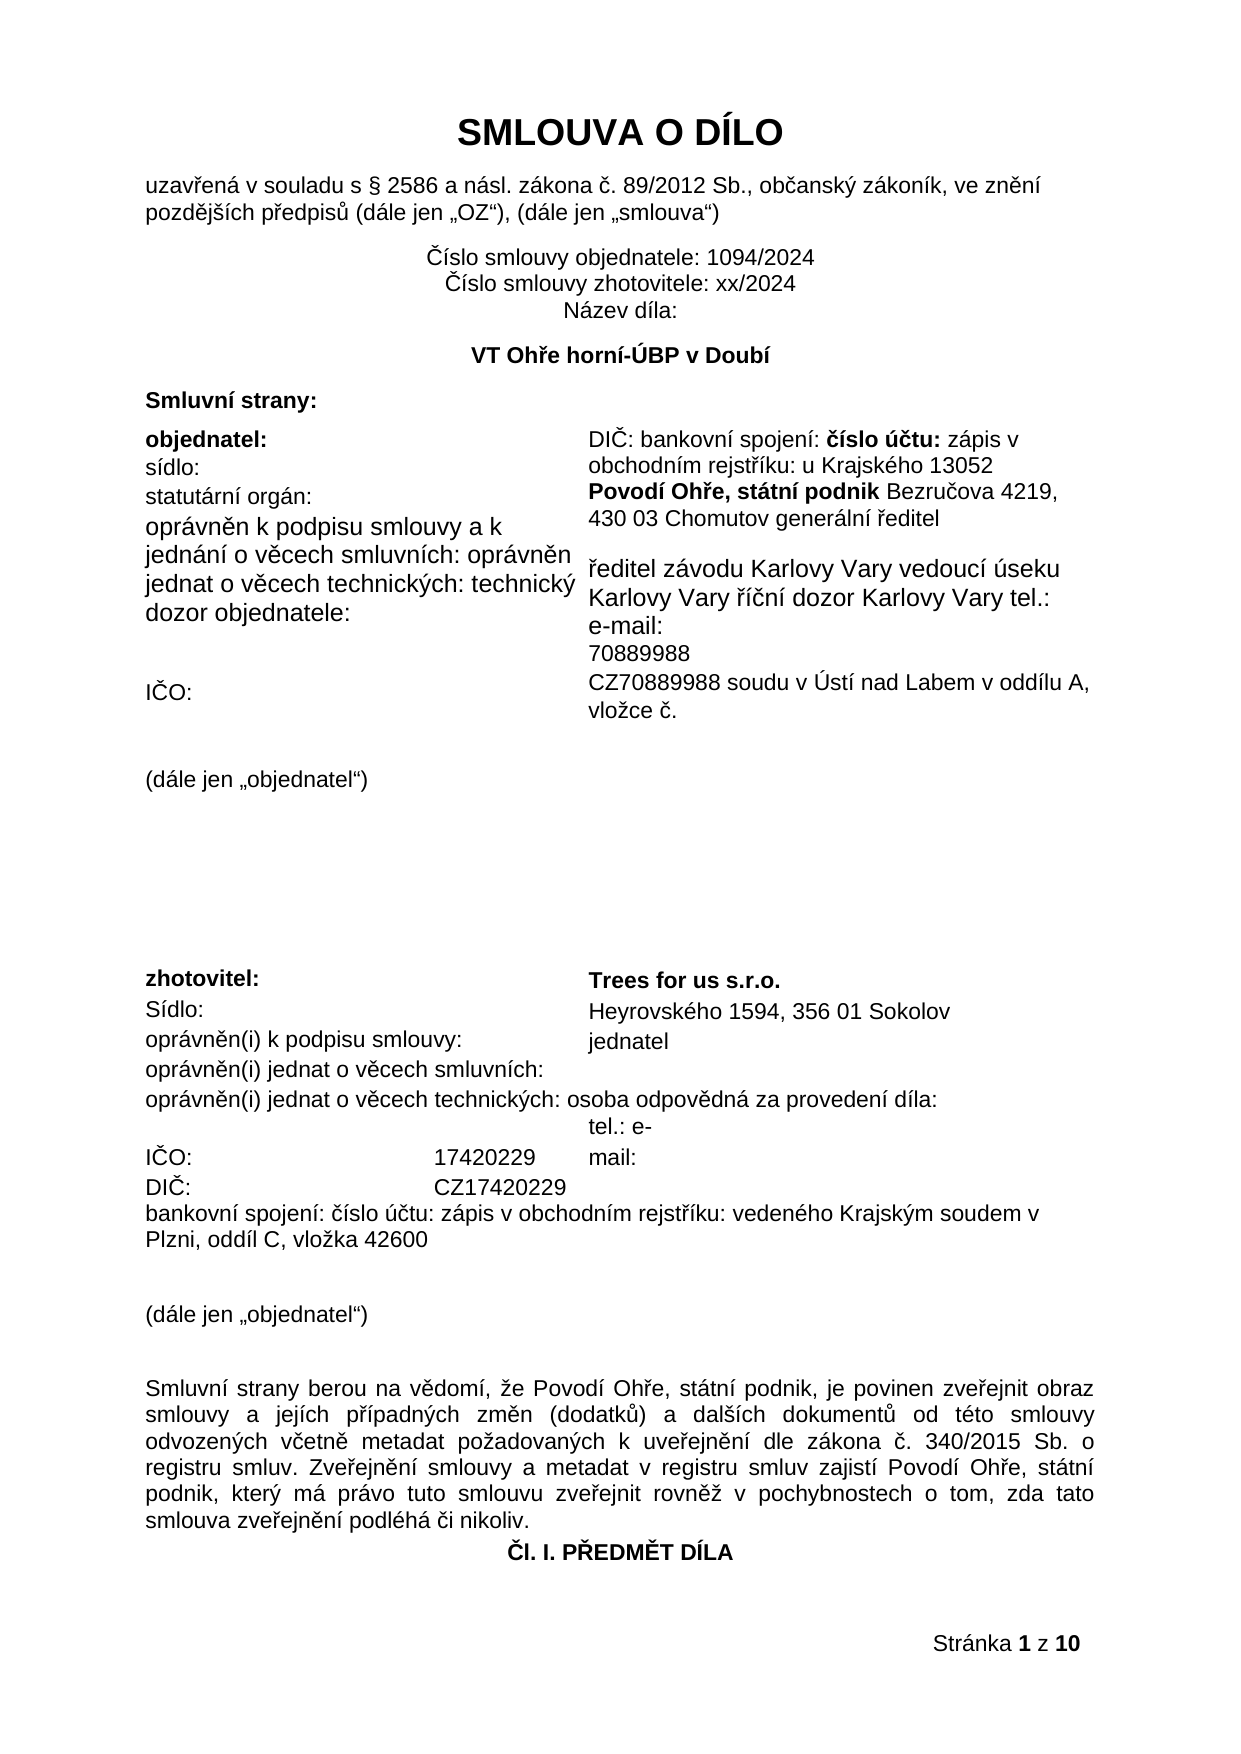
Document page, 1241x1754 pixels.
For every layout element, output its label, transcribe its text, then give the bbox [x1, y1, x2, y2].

text Povodí Ohře, státní podnik Bezručova 4219, 430 03 Chomutov generální ředitel [588, 478, 1096, 531]
text 70889988 [588, 640, 1096, 666]
text CZ70889988 soudu v Ústí nad Labem v oddílu A, vložce č. [588, 669, 1096, 724]
text bankovní spojení: číslo účtu: zápis v obchodním rejstříku: vedeného Krajským soudem v Plzni, oddíl C, vložka 42600 [145, 1200, 1096, 1253]
text oprávněn k podpisu smlouvy a k jednání o věcech smluvních: oprávněn jednat o věcech technických: technický dozor objednatele: [145, 511, 578, 626]
text oprávněn(i) k podpisu smlouvy: oprávněn(i) jednat o věcech smluvních: oprávněn(i) jednat o věcech technických: osoba odpovědná za provedení díla: [145, 1026, 1096, 1112]
text Smluvní strany: [145, 387, 1096, 413]
text objednatel: [145, 426, 578, 452]
text Číslo smlouvy objednatele: 1094/2024 [145, 244, 1096, 270]
text DIČ: bankovní spojení: číslo účtu: zápis v obchodním rejstříku: u Krajského 13052 [588, 426, 1096, 478]
text statutární orgán: [145, 483, 578, 509]
text Čl. I. PŘEDMĚT DÍLA [145, 1539, 1096, 1566]
text zhotovitel: [145, 965, 1096, 992]
text (dále jen „objednatel“) [145, 766, 1096, 792]
text uzavřená v souladu s § 2586 a násl. zákona č. 89/2012 Sb., občanský zákoník, ve znění pozdějších předpisů (dále jen „OZ“), (dále jen „smlouva“) [145, 172, 1096, 225]
text VT Ohře horní-ÚBP v Doubí [145, 342, 1096, 368]
text sídlo: [145, 454, 578, 481]
text ředitel závodu Karlovy Vary vedoucí úseku Karlovy Vary říční dozor Karlovy Vary tel.: [588, 554, 1096, 611]
text Číslo smlouvy zhotovitele: xx/2024 [145, 270, 1096, 297]
text DIČ: CZ17420229 [145, 1174, 1096, 1200]
text IČO: 17420229 [145, 1143, 1096, 1170]
text (dále jen „objednatel“) [145, 1301, 1096, 1327]
text Název díla: [145, 297, 1096, 323]
text Smluvní strany berou na vědomí, že Povodí Ohře, státní podnik, je povinen zveřejnit obraz smlouvy a jejích případných změn (dodatků) a dalších dokumentů od této smlouvy odvozených včetně metadat požadovaných k uveřejnění dle zákona č. 340/2015 Sb. o registru smluv. Zveřejnění smlouvy a metadat v registru smluv zajistí Povodí Ohře, státní podnik, který má právo tuto smlouvu zveřejnit rovněž v pochybnostech o tom, zda tato smlouva zveřejnění podléhá či nikoliv. [145, 1375, 1096, 1533]
text IČO: [145, 678, 578, 705]
text e-mail: [588, 611, 1096, 640]
text Sídlo: [145, 996, 1096, 1022]
text SMLOUVA O DÍLO [145, 111, 1096, 154]
